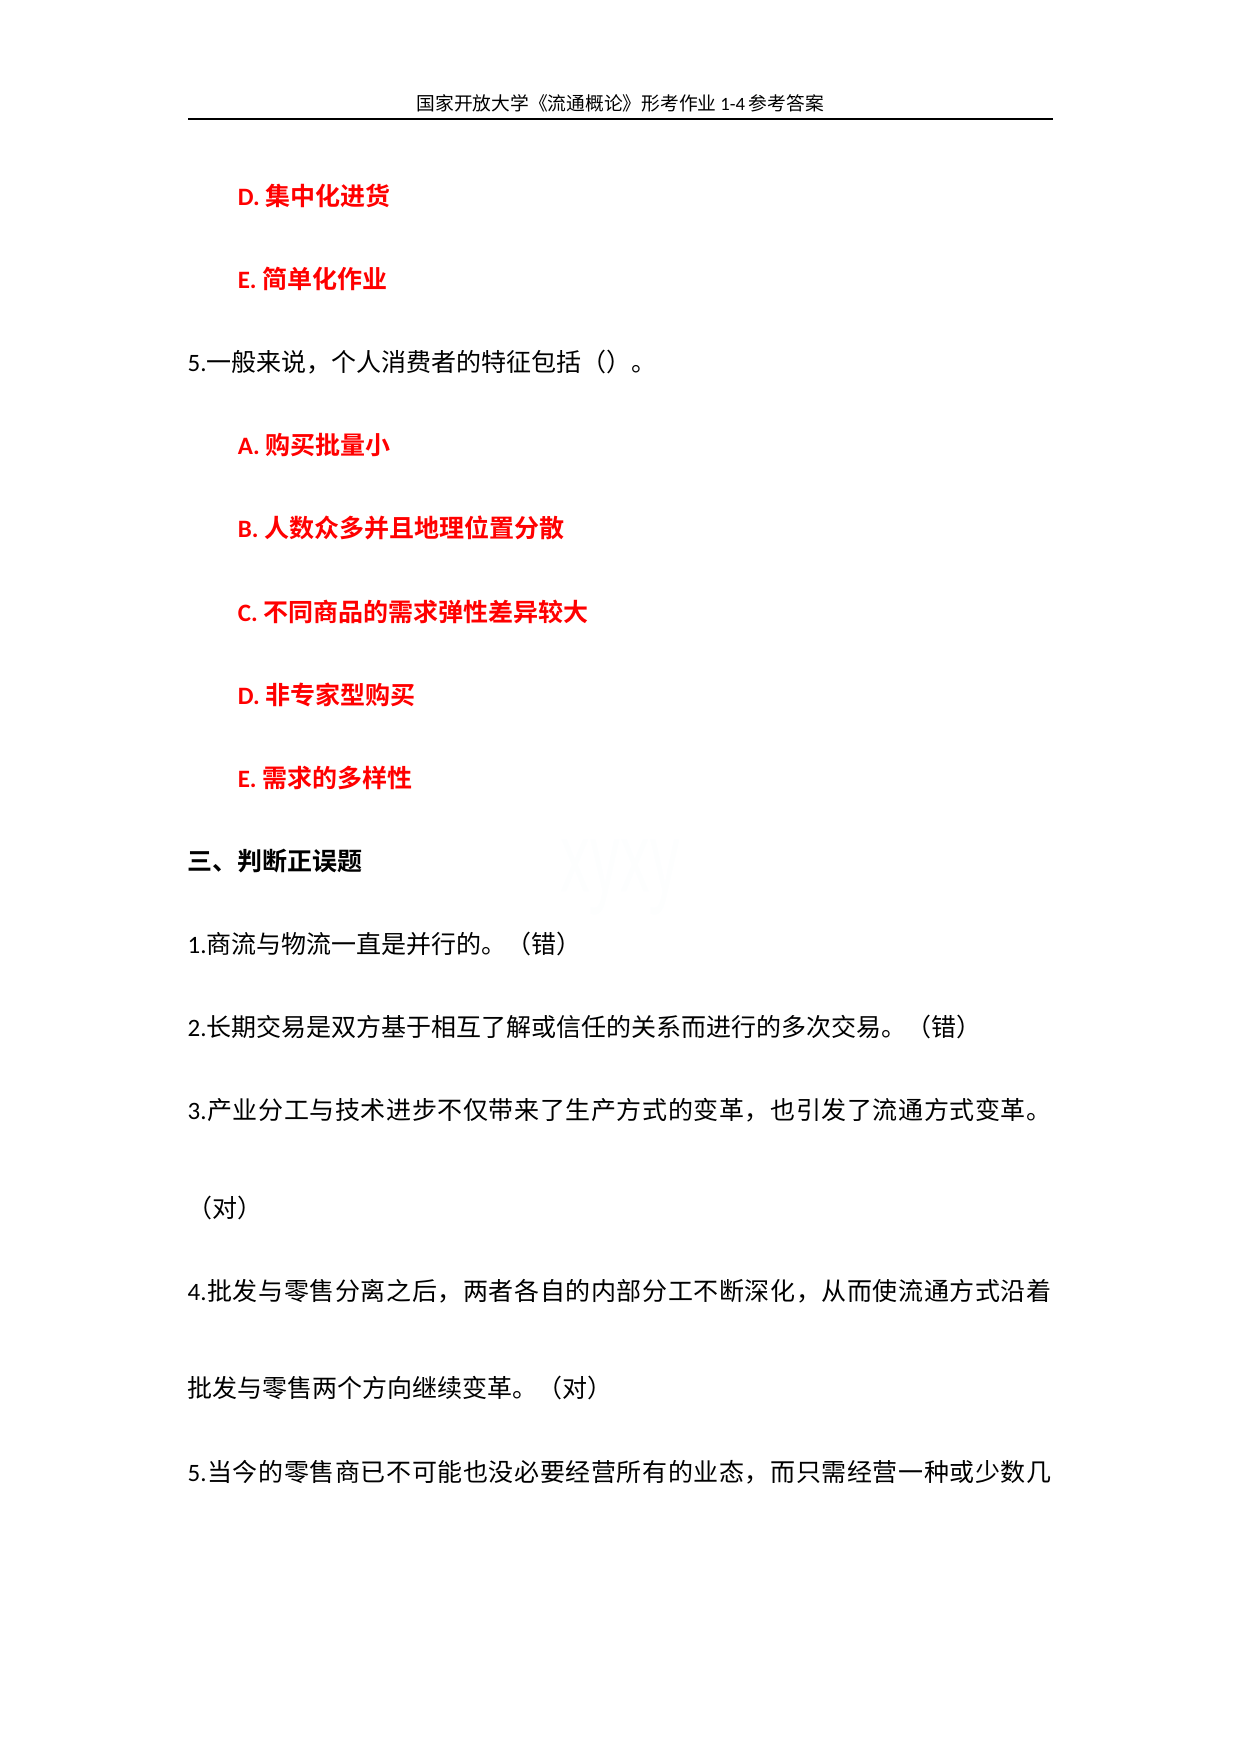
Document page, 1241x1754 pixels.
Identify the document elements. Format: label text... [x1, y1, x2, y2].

text 5.一般来说，个人消费者的特征包括（）。 [187, 328, 1053, 393]
text 2.长期交易是双方基于相互了解或信任的关系而进行的多次交易。（错） [187, 993, 1053, 1058]
text B. 人数众多并且地理位置分散 [187, 494, 1053, 559]
text 4.批发与零售分离之后，两者各自的内部分工不断深化，从而使流通方式沿着批发与零售两个方向继续变革。（对） [187, 1257, 1053, 1419]
text D. 非专家型购买 [187, 661, 1053, 726]
text E. 简单化作业 [187, 245, 1053, 310]
text 3.产业分工与技术进步不仅带来了生产方式的变革，也引发了流通方式变革。（对） [187, 1076, 1053, 1239]
text C. 不同商品的需求弹性差异较大 [187, 578, 1053, 643]
text D. 集中化进货 [187, 162, 1053, 227]
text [187, 1438, 1053, 1503]
text A. 购买批量小 [187, 411, 1053, 476]
text 三、判断正误题 [187, 827, 1053, 892]
text E. 需求的多样性 [187, 744, 1053, 809]
text 1.商流与物流一直是并行的。（错） [187, 910, 1053, 975]
